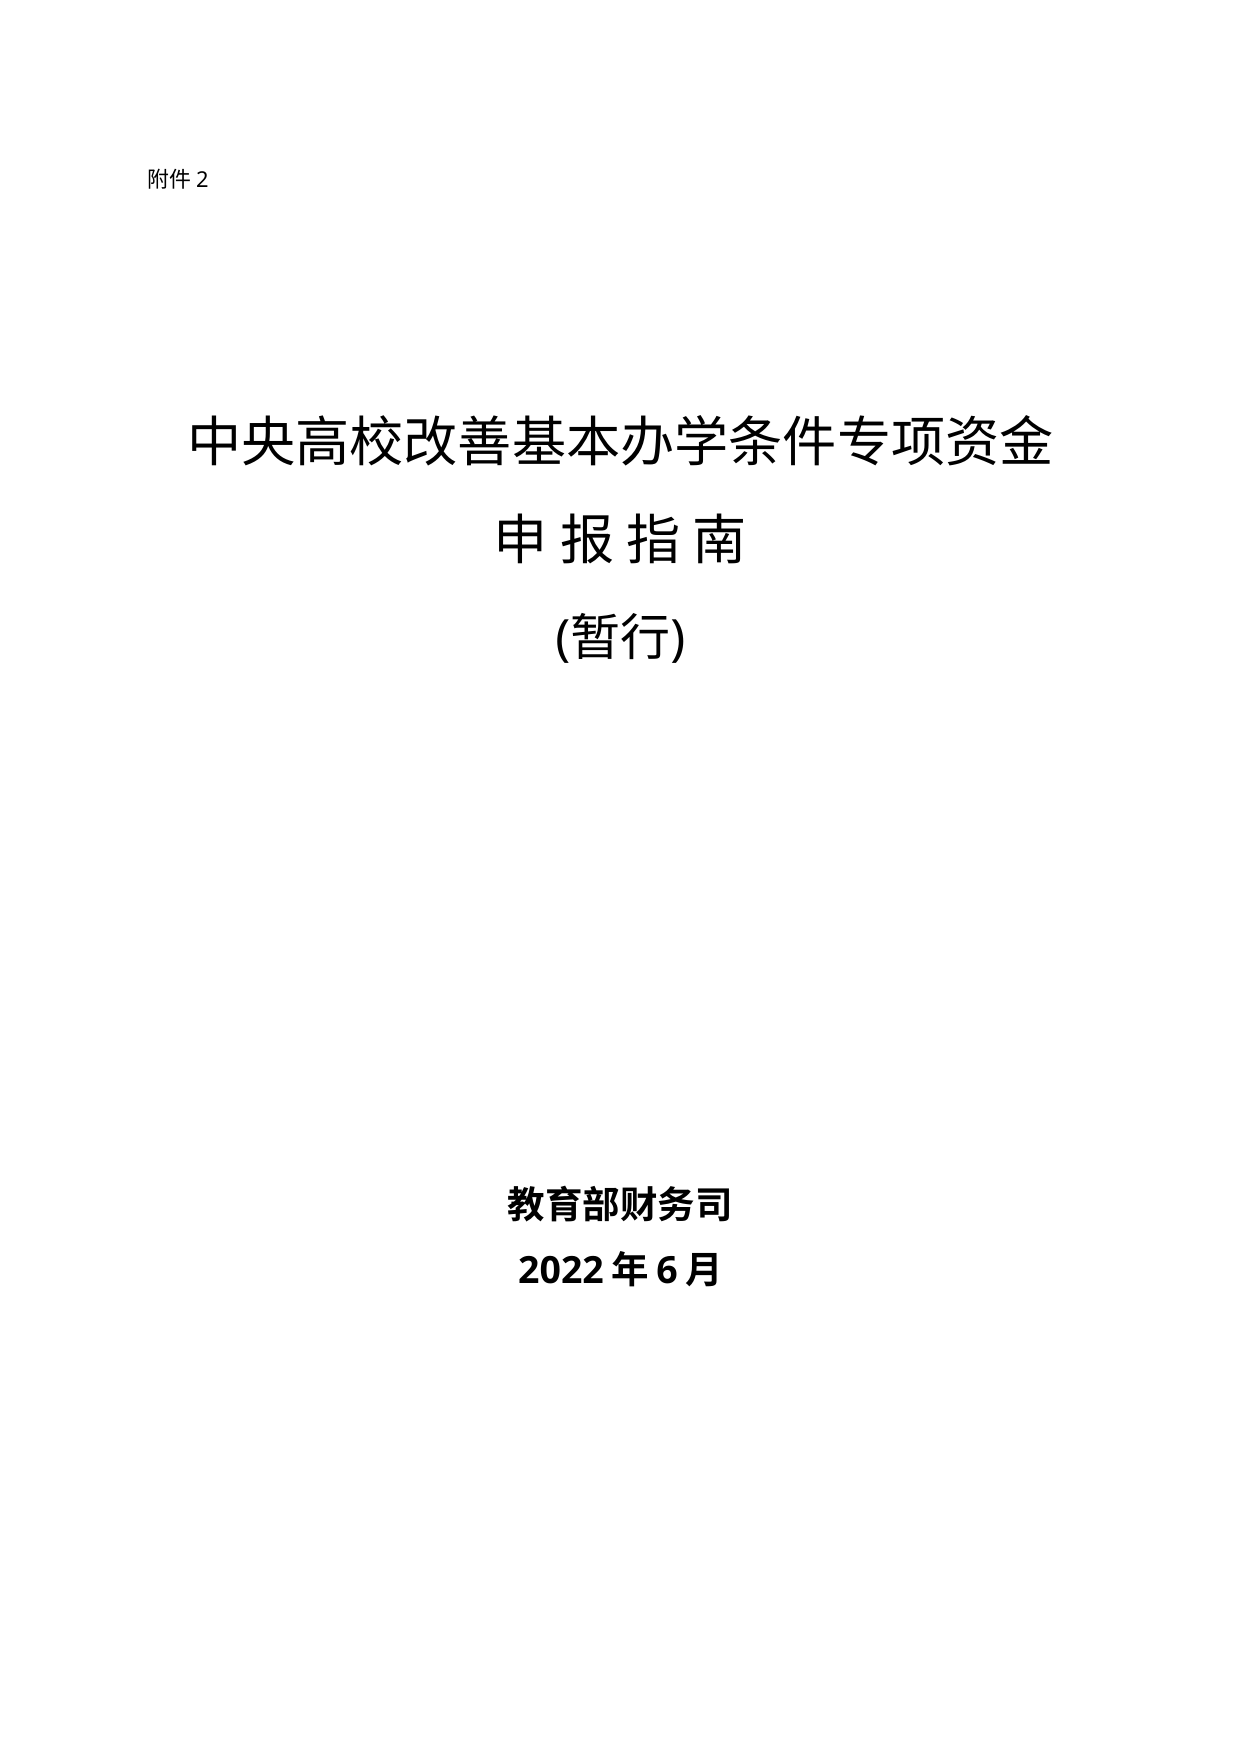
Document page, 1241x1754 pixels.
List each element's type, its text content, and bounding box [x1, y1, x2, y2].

text 中央高校改善基本办学条件专项资金 [148, 389, 1093, 487]
text 申 报 指 南 [148, 487, 1093, 584]
text 2022年6月 [148, 1234, 1093, 1299]
text (暂行) [148, 584, 1093, 682]
text 附件2 [148, 162, 1093, 194]
text 教育部财务司 [148, 1169, 1093, 1234]
